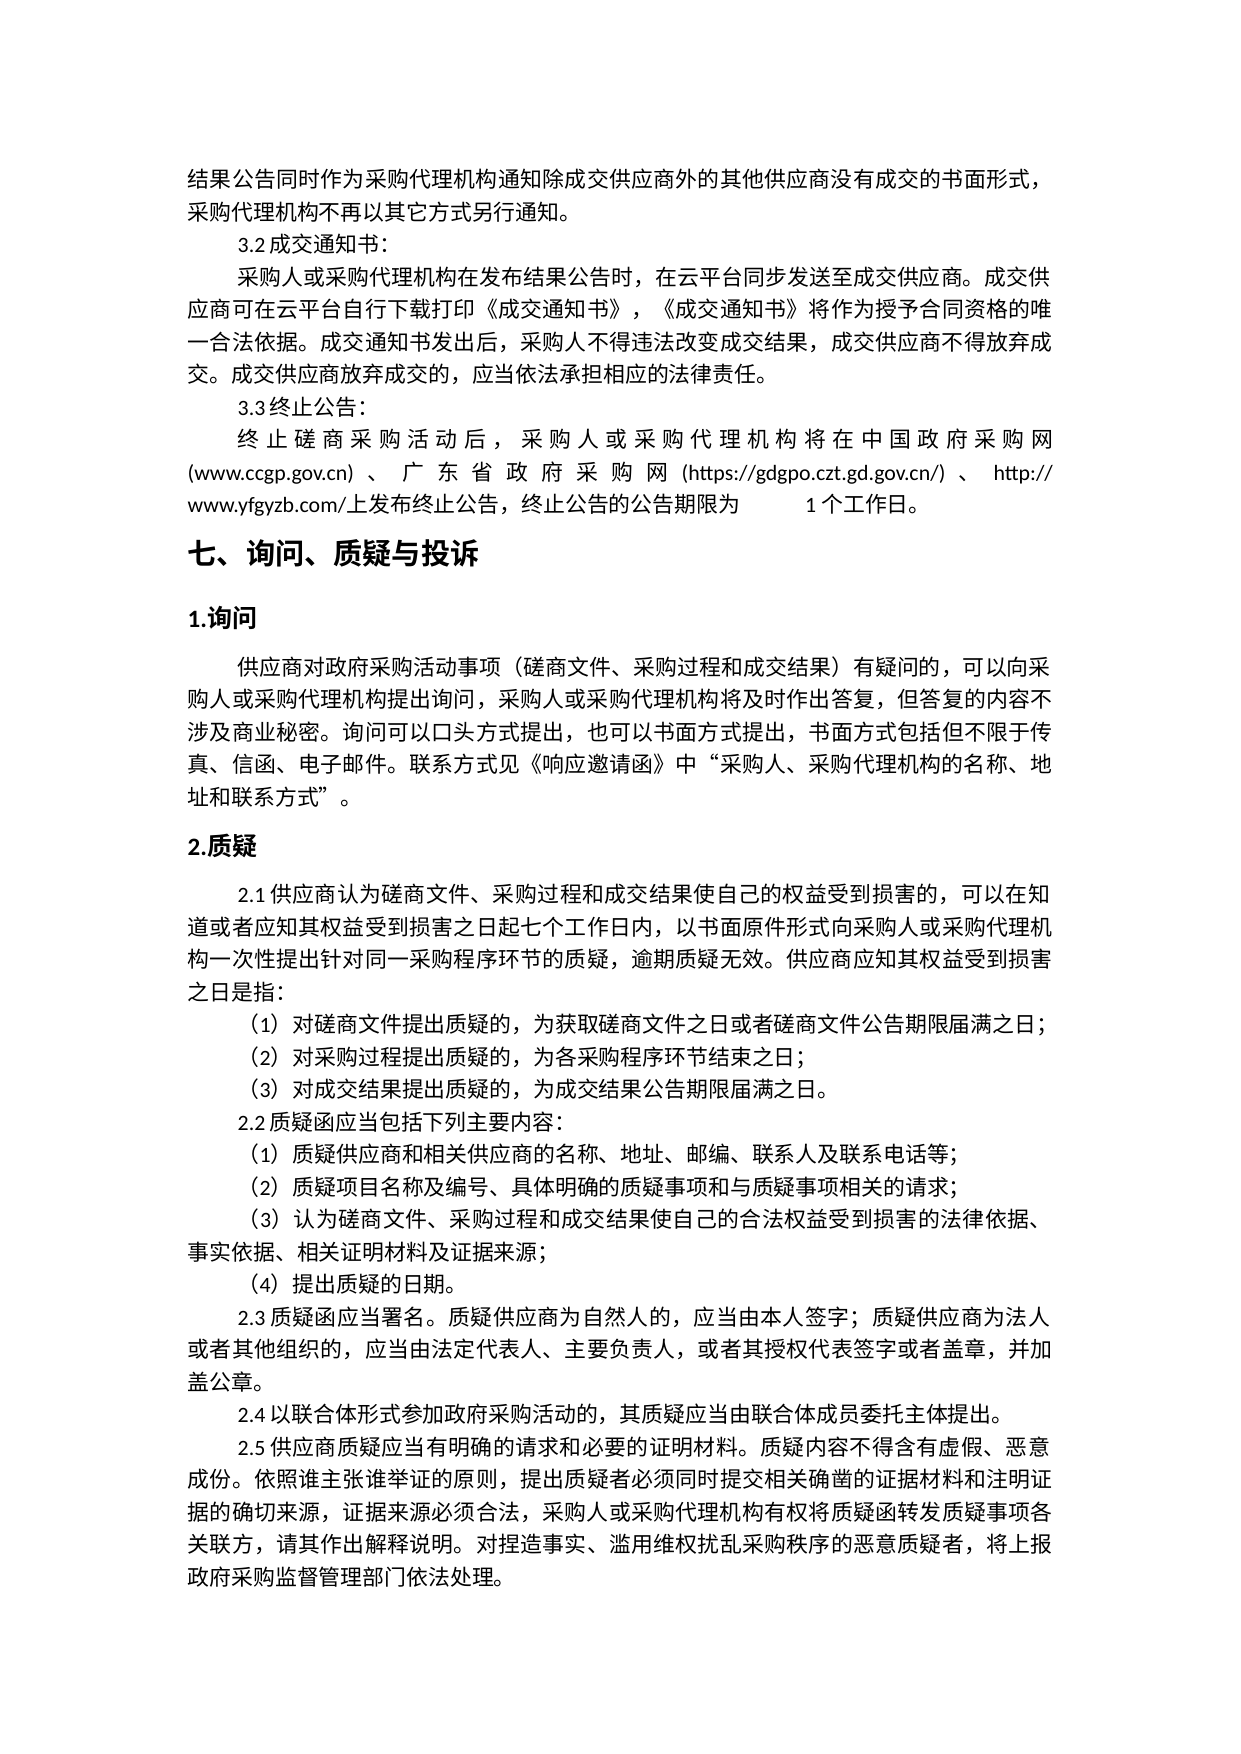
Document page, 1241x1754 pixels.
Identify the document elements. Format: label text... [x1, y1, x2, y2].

text （1）质疑供应商和相关供应商的名称、地址、邮编、联系人及联系电话等； [187, 1137, 1053, 1169]
text 2.2质疑函应当包括下列主要内容： [187, 1104, 1053, 1137]
text 2.质疑 [187, 812, 1053, 877]
text 2.5供应商质疑应当有明确的请求和必要的证明材料。质疑内容不得含有虚假、恶意成份。依照谁主张谁举证的原则，提出质疑者必须同时提交相关确凿的证据材料和注明证据的确切来源，证据来源必须合法，采购人或采购代理机构有权将质疑函转发质疑事项各关联方，请其作出解释说明。对捏造事实、滥用维权扰乱采购秩序的恶意质疑者，将上报政府采购监督管理部门依法处理。 [187, 1429, 1053, 1592]
text （1）对磋商文件提出质疑的，为获取磋商文件之日或者磋商文件公告期限届满之日； [187, 1007, 1053, 1039]
text 3.2成交通知书： [187, 227, 1053, 259]
text （3）认为磋商文件、采购过程和成交结果使自己的合法权益受到损害的法律依据、事实依据、相关证明材料及证据来源； [187, 1202, 1053, 1267]
text （4）提出质疑的日期。 [187, 1267, 1053, 1299]
text 1.询问 [187, 584, 1053, 649]
text 终止磋商采购活动后，采购人或采购代理机构将在中国政府采购网(www.ccgp.gov.cn)、广东省政府采购网(https://gdgpo.czt.gd.gov.cn/)、http://www.yfgyzb.com/上发布终止公告，终止公告的公告期限为 1 个工作日。 [187, 422, 1053, 519]
text 供应商对政府采购活动事项（磋商文件、采购过程和成交结果）有疑问的，可以向采购人或采购代理机构提出询问，采购人或采购代理机构将及时作出答复，但答复的内容不涉及商业秘密。询问可以口头方式提出，也可以书面方式提出，书面方式包括但不限于传真、信函、电子邮件。联系方式见《响应邀请函》中“采购人、采购代理机构的名称、地址和联系方式”。 [187, 649, 1053, 812]
text （2）质疑项目名称及编号、具体明确的质疑事项和与质疑事项相关的请求； [187, 1169, 1053, 1202]
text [187, 162, 1053, 227]
text 3.3终止公告： [187, 389, 1053, 422]
text 2.3质疑函应当署名。质疑供应商为自然人的，应当由本人签字；质疑供应商为法人或者其他组织的，应当由法定代表人、主要负责人，或者其授权代表签字或者盖章，并加盖公章。 [187, 1299, 1053, 1397]
text 2.4以联合体形式参加政府采购活动的，其质疑应当由联合体成员委托主体提出。 [187, 1397, 1053, 1429]
text 采购人或采购代理机构在发布结果公告时，在云平台同步发送至成交供应商。成交供应商可在云平台自行下载打印《成交通知书》，《成交通知书》将作为授予合同资格的唯一合法依据。成交通知书发出后，采购人不得违法改变成交结果，成交供应商不得放弃成交。成交供应商放弃成交的，应当依法承担相应的法律责任。 [187, 259, 1053, 389]
text （2）对采购过程提出质疑的，为各采购程序环节结束之日； [187, 1039, 1053, 1072]
text （3）对成交结果提出质疑的，为成交结果公告期限届满之日。 [187, 1072, 1053, 1104]
text 七、询问、质疑与投诉 [187, 519, 1053, 584]
text 2.1供应商认为磋商文件、采购过程和成交结果使自己的权益受到损害的，可以在知道或者应知其权益受到损害之日起七个工作日内，以书面原件形式向采购人或采购代理机构一次性提出针对同一采购程序环节的质疑，逾期质疑无效。供应商应知其权益受到损害之日是指： [187, 877, 1053, 1007]
